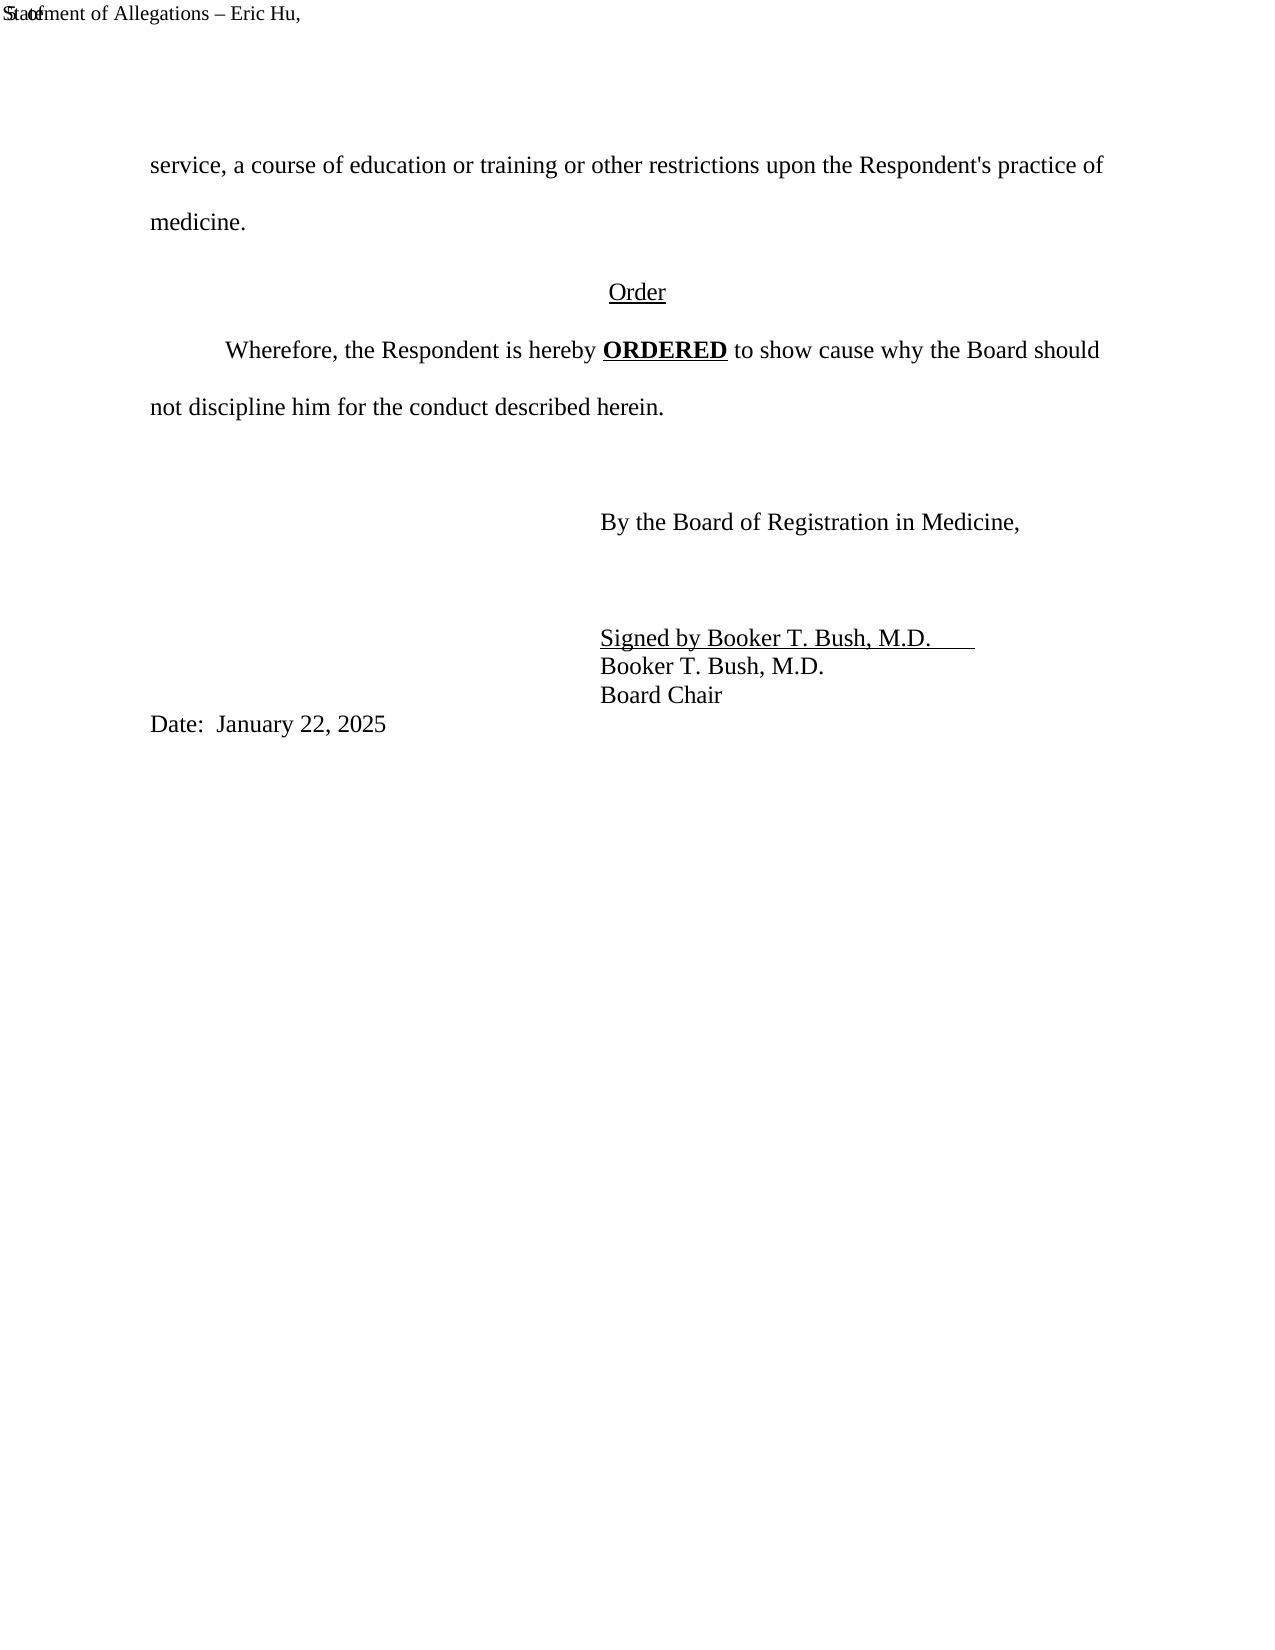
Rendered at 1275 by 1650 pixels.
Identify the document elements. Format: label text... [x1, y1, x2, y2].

text Wherefore, the Respondent is hereby ORDERED to show cause why the Board should [225, 335, 1133, 364]
text Signed by Booker T. Bush, M.D. Booker T. Bush, M.D. [600, 623, 975, 648]
text By the Board of Registration in Medicine, [600, 507, 1133, 536]
text Board Chair [600, 680, 1133, 709]
text not discipline him for the conduct described herein. [150, 392, 1133, 421]
text Order [608, 277, 1133, 306]
text service, a course of education or training or other restrictions upon the Respondent's practice of medicine. [150, 150, 1133, 236]
text Date: January 22, 2025 [150, 709, 390, 738]
text Signed by Booker T. Bush, M.D. Booker T. Bush, M.D. [600, 649, 975, 680]
